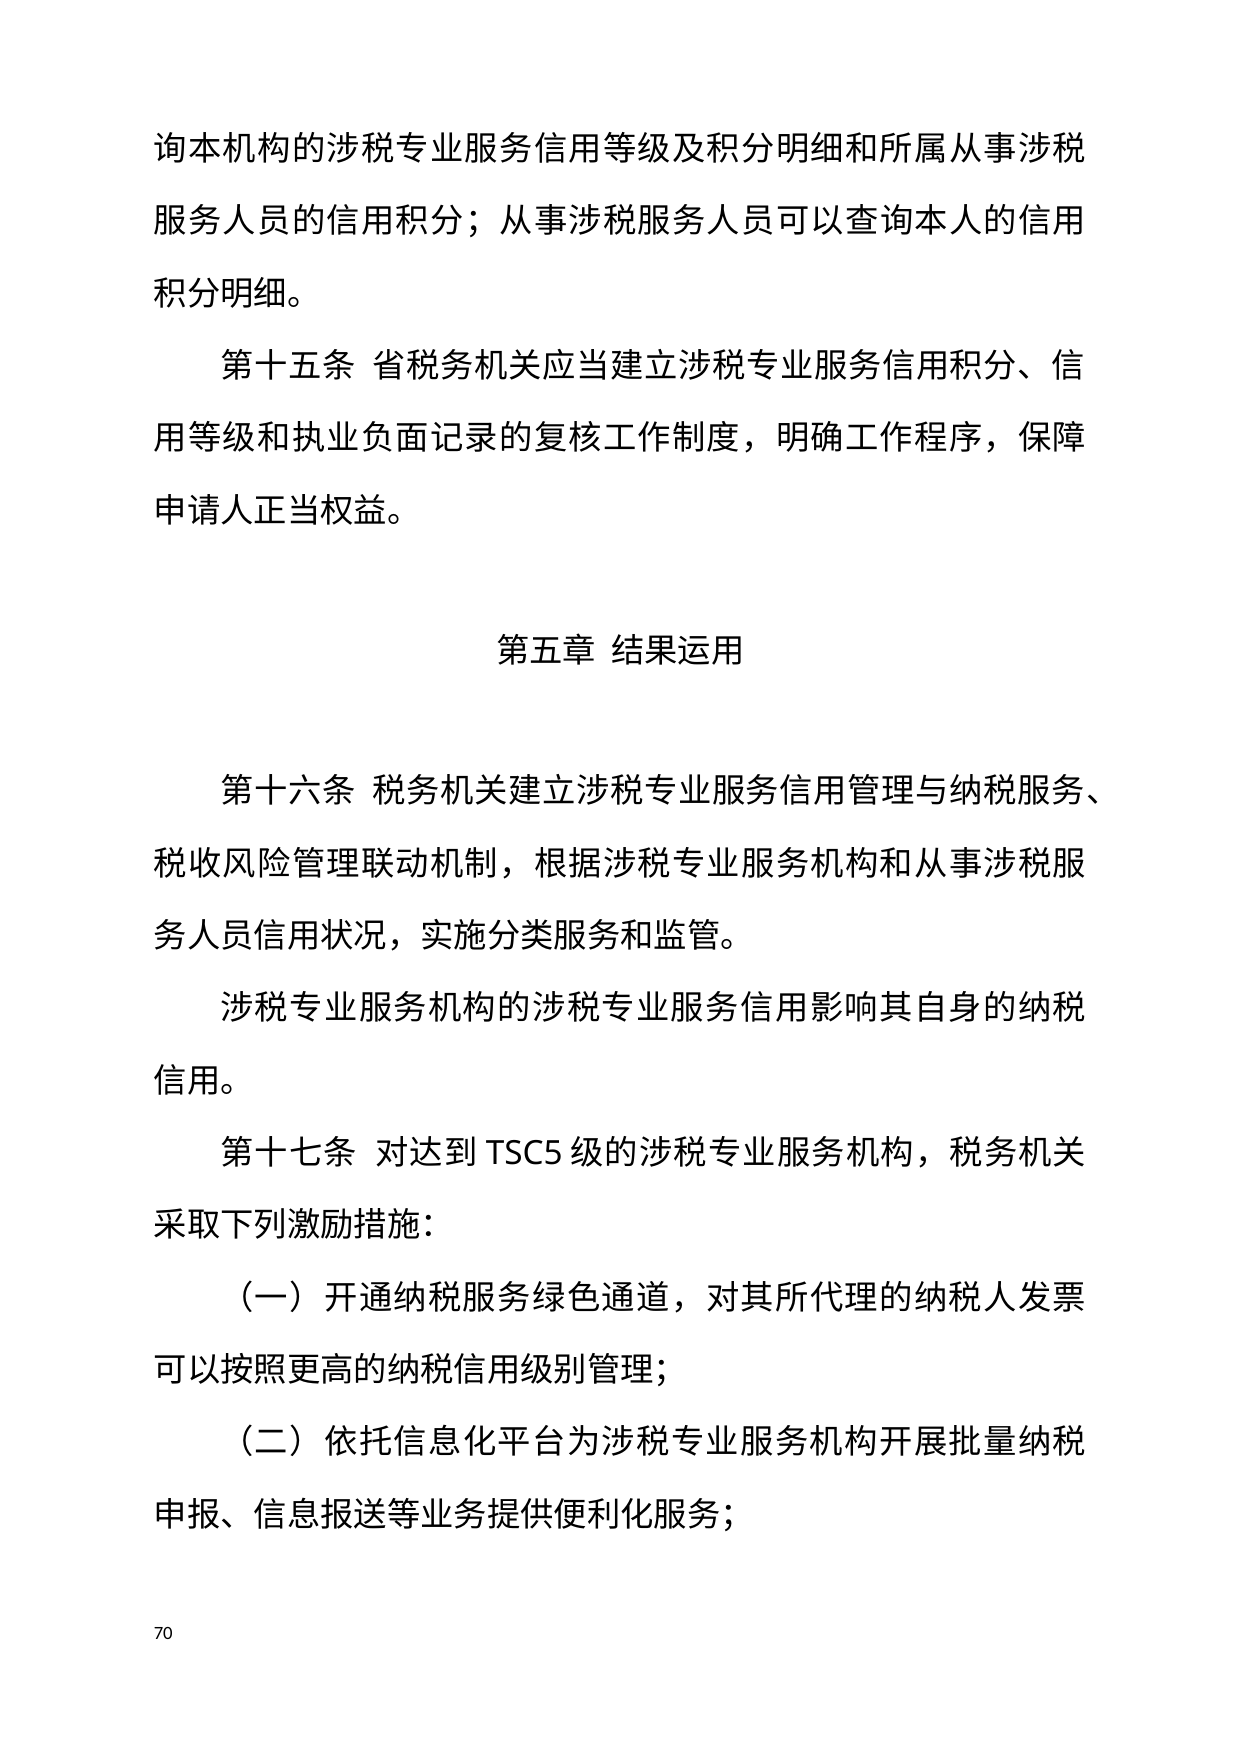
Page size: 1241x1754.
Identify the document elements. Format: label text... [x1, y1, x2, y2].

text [153, 122, 1087, 315]
text （二）依托信息化平台为涉税专业服务机构开展批量纳税申报、信息报送等业务提供便利化服务； [153, 1415, 1087, 1536]
text 第五章 结果运用 [153, 624, 1087, 672]
text （一）开通纳税服务绿色通道，对其所代理的纳税人发票可以按照更高的纳税信用级别管理； [153, 1271, 1087, 1391]
text 涉税专业服务机构的涉税专业服务信用影响其自身的纳税信用。 [153, 981, 1087, 1102]
text 第十七条 对达到TSC5级的涉税专业服务机构，税务机关采取下列激励措施： [153, 1126, 1087, 1246]
text 第十六条 税务机关建立涉税专业服务信用管理与纳税服务、税收风险管理联动机制，根据涉税专业服务机构和从事涉税服务人员信用状况，实施分类服务和监管。 [153, 764, 1087, 957]
text 第十五条 省税务机关应当建立涉税专业服务信用积分、信用等级和执业负面记录的复核工作制度，明确工作程序，保障申请人正当权益。 [153, 339, 1087, 532]
